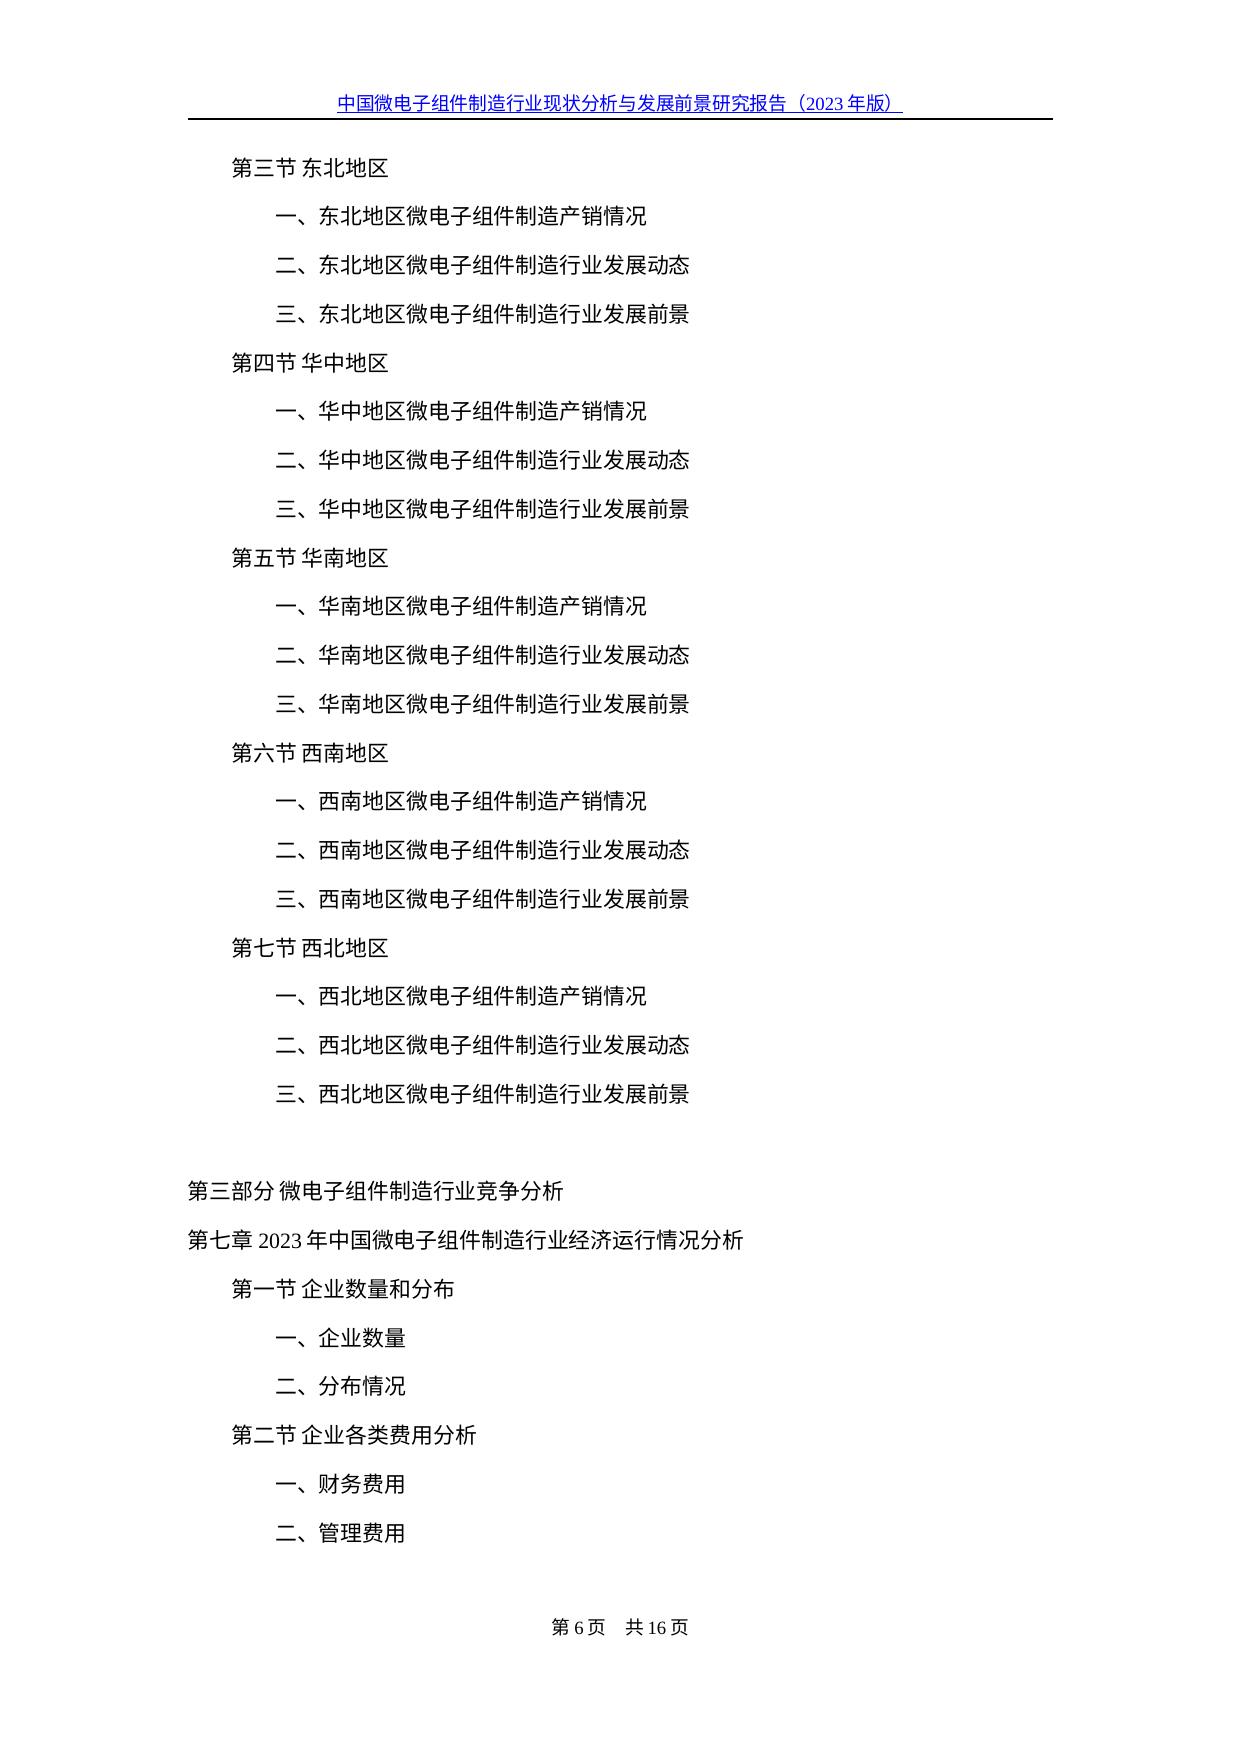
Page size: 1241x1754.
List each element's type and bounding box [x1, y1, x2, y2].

text [187, 150, 1053, 1548]
